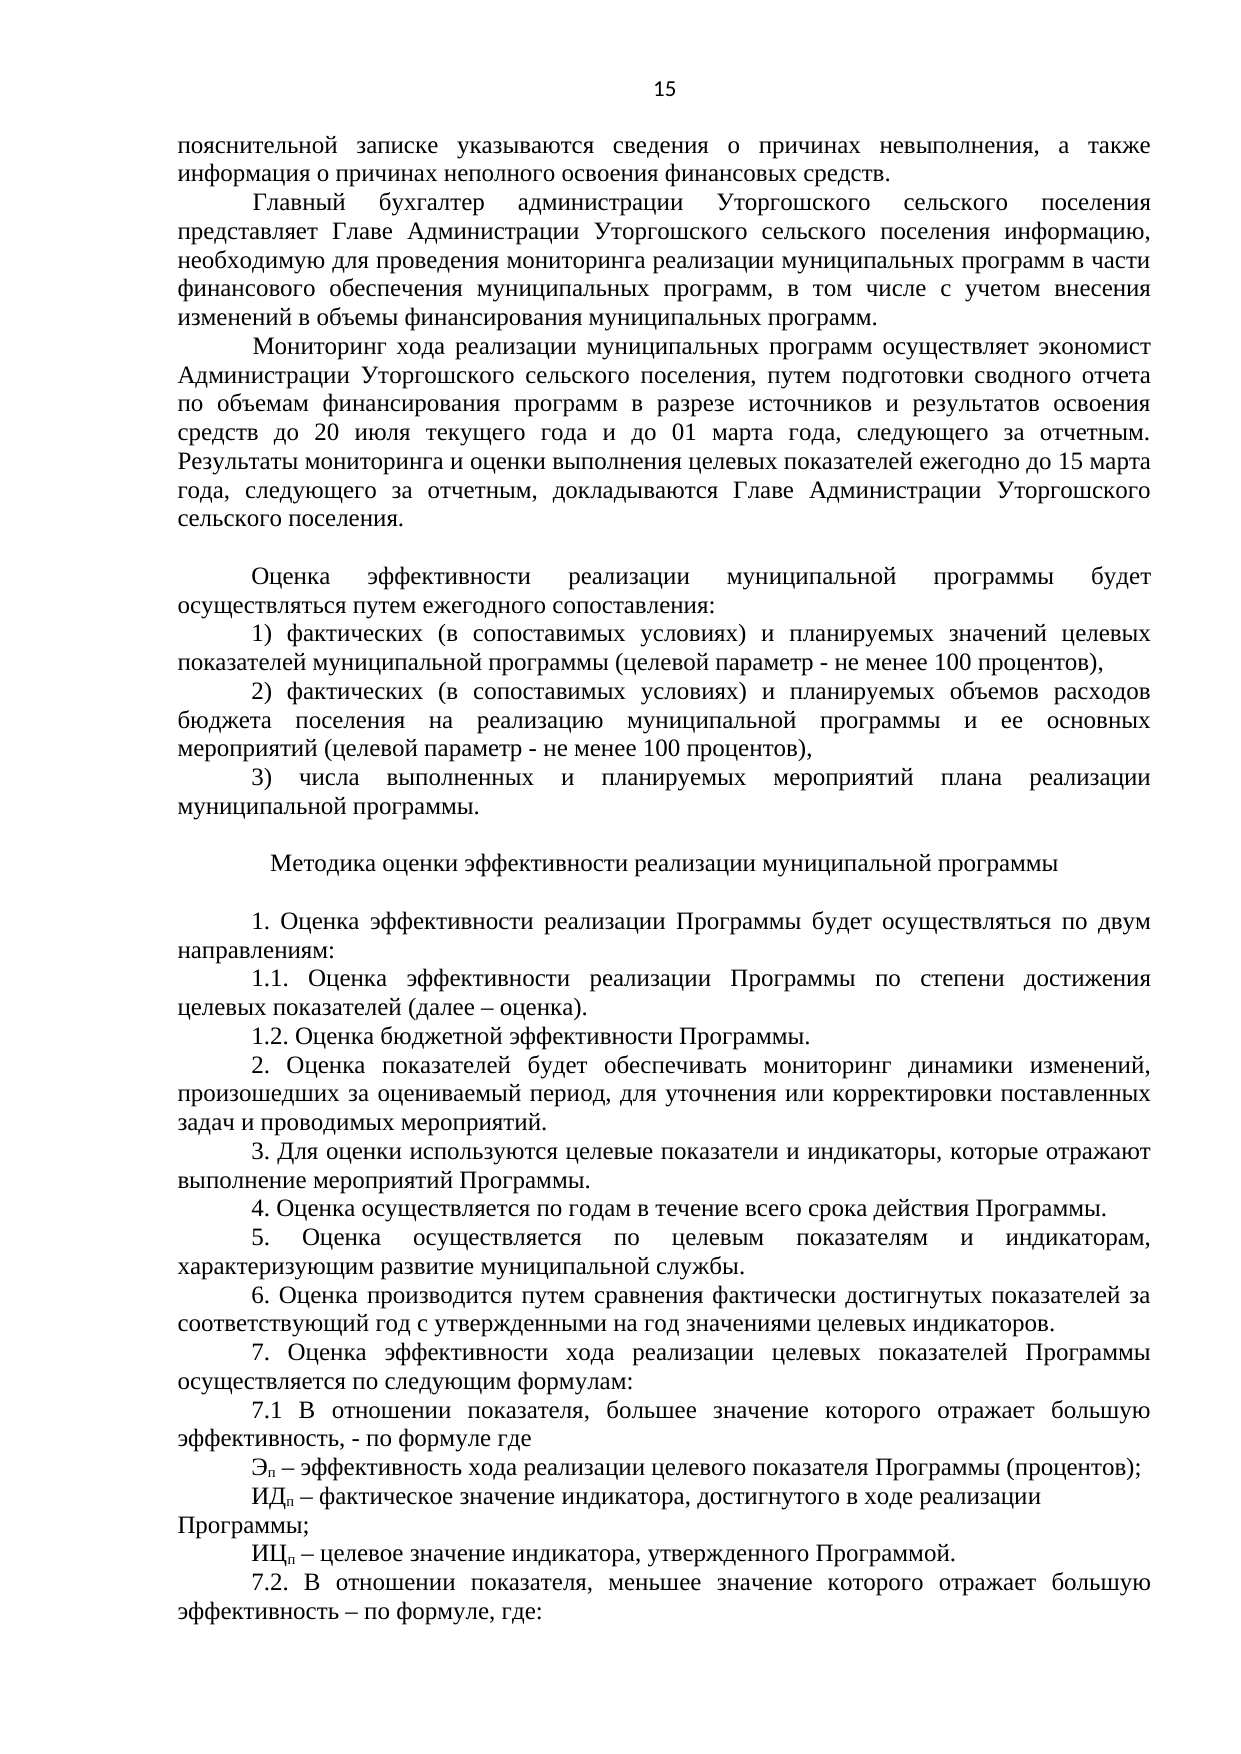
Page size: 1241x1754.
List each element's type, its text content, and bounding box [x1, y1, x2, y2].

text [177, 130, 1152, 187]
text 2) фактических (в сопоставимых условиях) и планируемых объемов расходов бюджета поселения на реализацию муниципальной программы и ее основных мероприятий (целевой параметр - не менее 100 процентов), [177, 676, 1152, 762]
text 1) фактических (в сопоставимых условиях) и планируемых значений целевых показателей муниципальной программы (целевой параметр - не менее 100 процентов), [177, 618, 1152, 676]
text 5. Оценка осуществляется по целевым показателям и индикаторам, характеризующим развитие муниципальной службы. [177, 1222, 1152, 1280]
text Главный бухгалтер администрации Уторгошского сельского поселения представляет Главе Администрации Уторгошского сельского поселения информацию, необходимую для проведения мониторинга реализации муниципальных программ в части финансового обеспечения муниципальных программ, в том числе с учетом внесения изменений в объемы финансирования муниципальных программ. [177, 187, 1152, 331]
text Эп – эффективность хода реализации целевого показателя Программы (процентов); [177, 1452, 1152, 1481]
text ИЦп – целевое значение индикатора, утвержденного Программой. [177, 1538, 1152, 1567]
text Методика оценки эффективности реализации муниципальной программы [177, 848, 1152, 877]
text 7.1 В отношении показателя, большее значение которого отражает большую эффективность, - по формуле где [177, 1395, 1152, 1452]
text 1.2. Оценка бюджетной эффективности Программы. [177, 1021, 1152, 1050]
text 2. Оценка показателей будет обеспечивать мониторинг динамики изменений, произошедших за оцениваемый период, для уточнения или корректировки поставленных задач и проводимых мероприятий. [177, 1050, 1152, 1136]
text Оценка эффективности реализации муниципальной программы будет осуществляться путем ежегодного сопоставления: [177, 561, 1152, 618]
text 4. Оценка осуществляется по годам в течение всего срока действия Программы. [177, 1193, 1152, 1222]
text ИДп – фактическое значение индикатора, достигнутого в ходе реализации Программы; [177, 1481, 1152, 1538]
text 7. Оценка эффективности хода реализации целевых показателей Программы осуществляется по следующим формулам: [177, 1337, 1152, 1395]
text 3) числа выполненных и планируемых мероприятий плана реализации муниципальной программы. [177, 762, 1152, 820]
text 6. Оценка производится путем сравнения фактически достигнутых показателей за соответствующий год с утвержденными на год значениями целевых индикаторов. [177, 1280, 1152, 1337]
text Мониторинг хода реализации муниципальных программ осуществляет экономист Администрации Уторгошского сельского поселения, путем подготовки сводного отчета по объемам финансирования программ в разрезе источников и результатов освоения средств до 20 июля текущего года и до 01 марта года, следующего за отчетным. Результаты мониторинга и оценки выполнения целевых показателей ежегодно до 15 марта года, следующего за отчетным, докладываются Главе Администрации Уторгошского сельского поселения. [177, 331, 1152, 532]
text 7.2. В отношении показателя, меньшее значение которого отражает большую эффективность – по формуле, где: [177, 1567, 1152, 1625]
text 3. Для оценки используются целевые показатели и индикаторы, которые отражают выполнение мероприятий Программы. [177, 1136, 1152, 1193]
text 1. Оценка эффективности реализации Программы будет осуществляться по двум направлениям: [177, 906, 1152, 963]
text 1.1. Оценка эффективности реализации Программы по степени достижения целевых показателей (далее – оценка). [177, 963, 1152, 1021]
